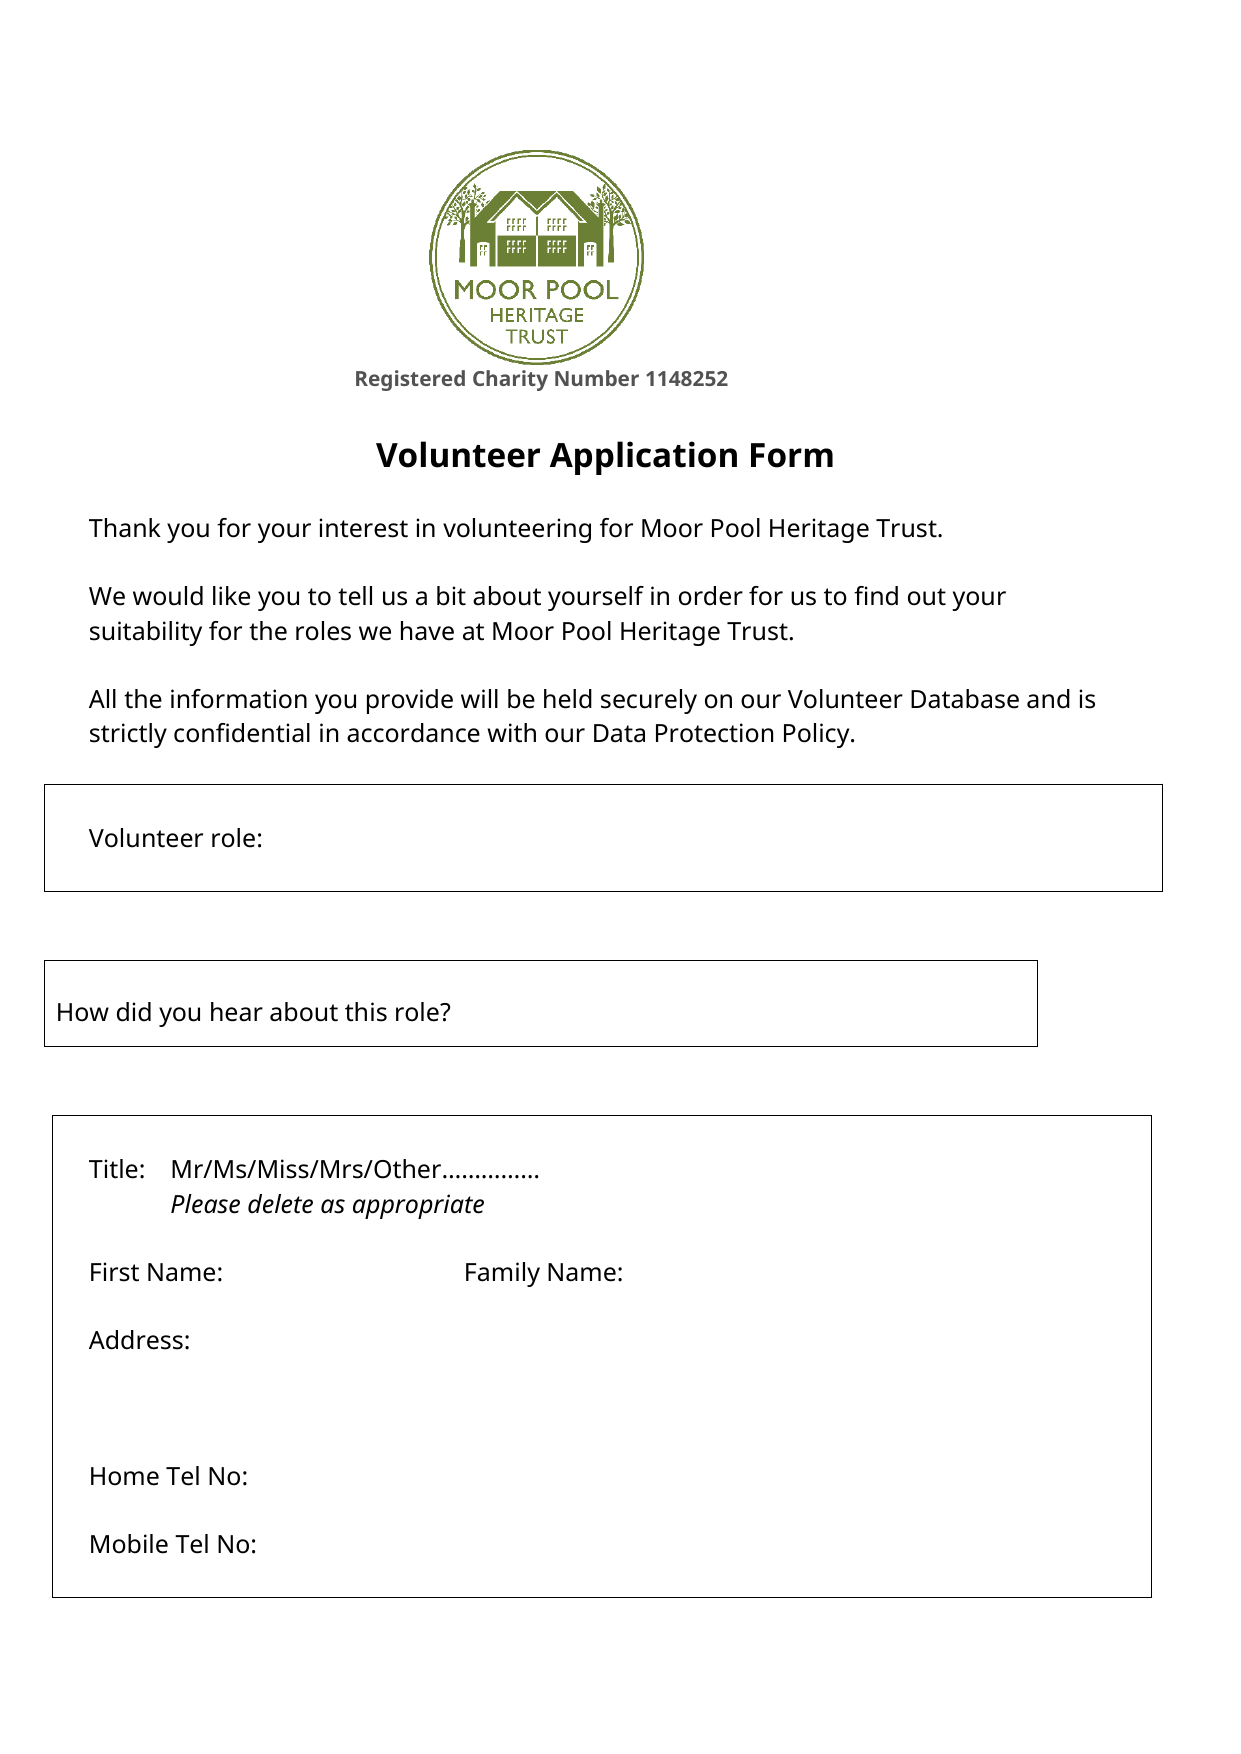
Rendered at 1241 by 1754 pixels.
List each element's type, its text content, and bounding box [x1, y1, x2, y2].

text Address: [89, 1322, 1122, 1357]
text Registered Charity Number 1148252 [89, 364, 1122, 393]
picture [429, 150, 644, 365]
subtitle We would like you to tell us a bit about yourself in order for us to find out your suitability for the roles we have at Moor Pool Heritage Trust. [89, 579, 1122, 647]
subtitle All the information you provide will be held securely on our Volunteer Database and is strictly confidential in accordance with our Data Protection Policy. [89, 681, 1122, 749]
text Title: Mr/Ms/Miss/Mrs/Other…………… [89, 1152, 1122, 1186]
text Home Tel No: [89, 1458, 1122, 1492]
subtitle Volunteer Application Form [89, 431, 1122, 477]
text Please delete as appropriate [89, 1186, 1122, 1220]
table_header How did you hear about this role? [45, 961, 1037, 1046]
text Volunteer role: [89, 821, 1122, 855]
text Mobile Tel No: [89, 1526, 1122, 1560]
subtitle Thank you for your interest in volunteering for Moor Pool Heritage Trust. [89, 511, 1122, 545]
text First Name: Family Name: [89, 1254, 1122, 1288]
